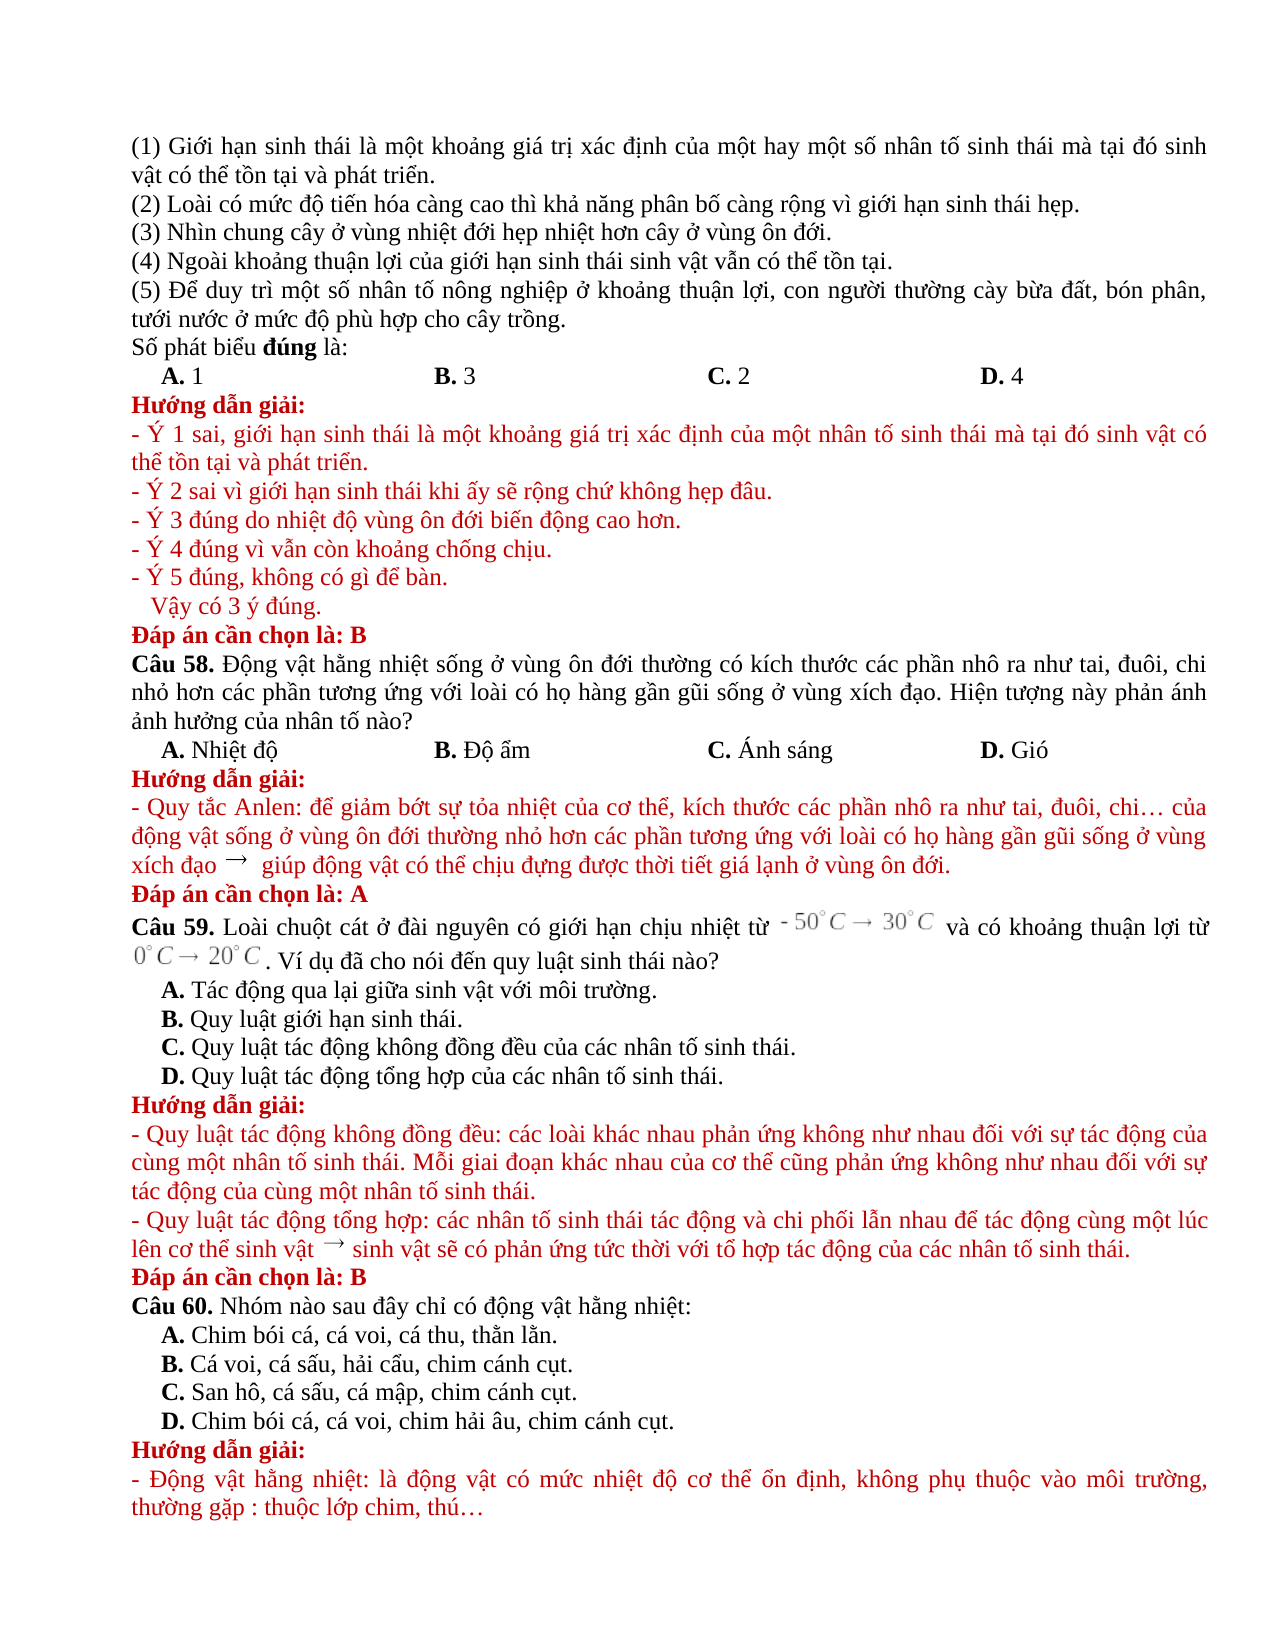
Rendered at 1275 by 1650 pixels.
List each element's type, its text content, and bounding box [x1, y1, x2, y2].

text A. 1 B. 3 C. 2 D. 4 [131, 361, 1209, 390]
text Số phát biểu đúng là: [131, 332, 1209, 361]
text - Quy tắc Anlen: để giảm bớt sự tỏa nhiệt của cơ thể, kích thước các phần nhô ra như tai, đuôi, chi… của động vật sống ở vùng ôn đới thường nhỏ hơn các phần tương ứng với loài có họ hàng gần gũi sống ở vùng xích đạo giúp động vật có thể chịu đựng được thời tiết giá lạnh ở vùng ôn đới. [131, 792, 1209, 879]
text (1) Giới hạn sinh thái là một khoảng giá trị xác định của một hay một số nhân tố sinh thái mà tại đó sinh vật có thể tồn tại và phát triển. [131, 131, 1209, 189]
text - Động vật hằng nhiệt: là động vật có mức nhiệt độ cơ thể ổn định, không phụ thuộc vào môi trường, thường gặp : thuộc lớp chim, thú… [131, 1464, 1209, 1521]
text A. Chim bói cá, cá voi, cá thu, thằn lằn. [131, 1320, 1209, 1349]
text - Quy luật tác động tổng hợp: các nhân tố sinh thái tác động và chi phối lẫn nhau để tác động cùng một lúc lên cơ thể sinh vật sinh vật sẽ có phản ứng tức thời với tổ hợp tác động của các nhân tố sinh thái. [131, 1205, 1209, 1262]
text Đáp án cần chọn là: A [131, 879, 1209, 907]
text (4) Ngoài khoảng thuận lợi của giới hạn sinh thái sinh vật vẫn có thể tồn tại. [131, 246, 1209, 275]
text Hướng dẫn giải: [131, 390, 1209, 419]
text B. Quy luật giới hạn sinh thái. [131, 1004, 1209, 1032]
text D. Quy luật tác động tổng hợp của các nhân tố sinh thái. [131, 1061, 1209, 1090]
text - Ý 3 đúng do nhiệt độ vùng ôn đới biến động cao hơn. [131, 505, 1209, 534]
text Câu 60. Nhóm nào sau đây chỉ có động vật hằng nhiệt: [131, 1291, 1209, 1320]
text Đáp án cần chọn là: B [131, 1262, 1209, 1291]
text Hướng dẫn giải: [131, 1090, 1209, 1119]
text C. Quy luật tác động không đồng đều của các nhân tố sinh thái. [131, 1032, 1209, 1061]
text - Ý 2 sai vì giới hạn sinh thái khi ấy sẽ rộng chứ không hẹp đâu. [131, 476, 1209, 505]
text Đáp án cần chọn là: B [131, 620, 1209, 649]
text - Ý 4 đúng vì vẫn còn khoảng chống chịu. [131, 534, 1209, 562]
text (5) Để duy trì một số nhân tố nông nghiệp ở khoảng thuận lợi, con người thường cày bừa đất, bón phân, tưới nước ở mức độ phù hợp cho cây trồng. [131, 275, 1209, 332]
text A. Nhiệt độ B. Độ ẩm C. Ánh sáng D. Gió [131, 735, 1209, 764]
text Câu 59. Loài chuột cát ở đài nguyên có giới hạn chịu nhiệt từ và có khoảng thuận lợi từ . Ví dụ đã cho nói đến quy luật sinh thái nào? [131, 907, 1209, 975]
text Câu 58. Động vật hằng nhiệt sống ở vùng ôn đới thường có kích thước các phần nhô ra như tai, đuôi, chi nhỏ hơn các phần tương ứng với loài có họ hàng gần gũi sống ở vùng xích đạo. Hiện tượng này phản ánh ảnh hưởng của nhân tố nào? [131, 649, 1209, 735]
text Vậy có 3 ý đúng. [131, 591, 1209, 620]
text (2) Loài có mức độ tiến hóa càng cao thì khả năng phân bố càng rộng vì giới hạn sinh thái hẹp. [131, 189, 1209, 217]
text D. Chim bói cá, cá voi, chim hải âu, chim cánh cụt. [131, 1406, 1209, 1435]
text B. Cá voi, cá sấu, hải cẩu, chim cánh cụt. [131, 1349, 1209, 1377]
text C. San hô, cá sấu, cá mập, chim cánh cụt. [131, 1377, 1209, 1406]
text - Ý 5 đúng, không có gì để bàn. [131, 562, 1209, 591]
text Hướng dẫn giải: [131, 764, 1209, 792]
text A. Tác động qua lại giữa sinh vật với môi trường. [131, 975, 1209, 1004]
text - Ý 1 sai, giới hạn sinh thái là một khoảng giá trị xác định của một nhân tố sinh thái mà tại đó sinh vật có thể tồn tại và phát triển. [131, 419, 1209, 476]
text Hướng dẫn giải: [131, 1435, 1209, 1464]
text (3) Nhìn chung cây ở vùng nhiệt đới hẹp nhiệt hơn cây ở vùng ôn đới. [131, 217, 1209, 246]
text - Quy luật tác động không đồng đều: các loài khác nhau phản ứng không như nhau đối với sự tác động của cùng một nhân tố sinh thái. Mỗi giai đoạn khác nhau của cơ thể cũng phản ứng không như nhau đối với sự tác động của cùng một nhân tố sinh thái. [131, 1119, 1209, 1205]
